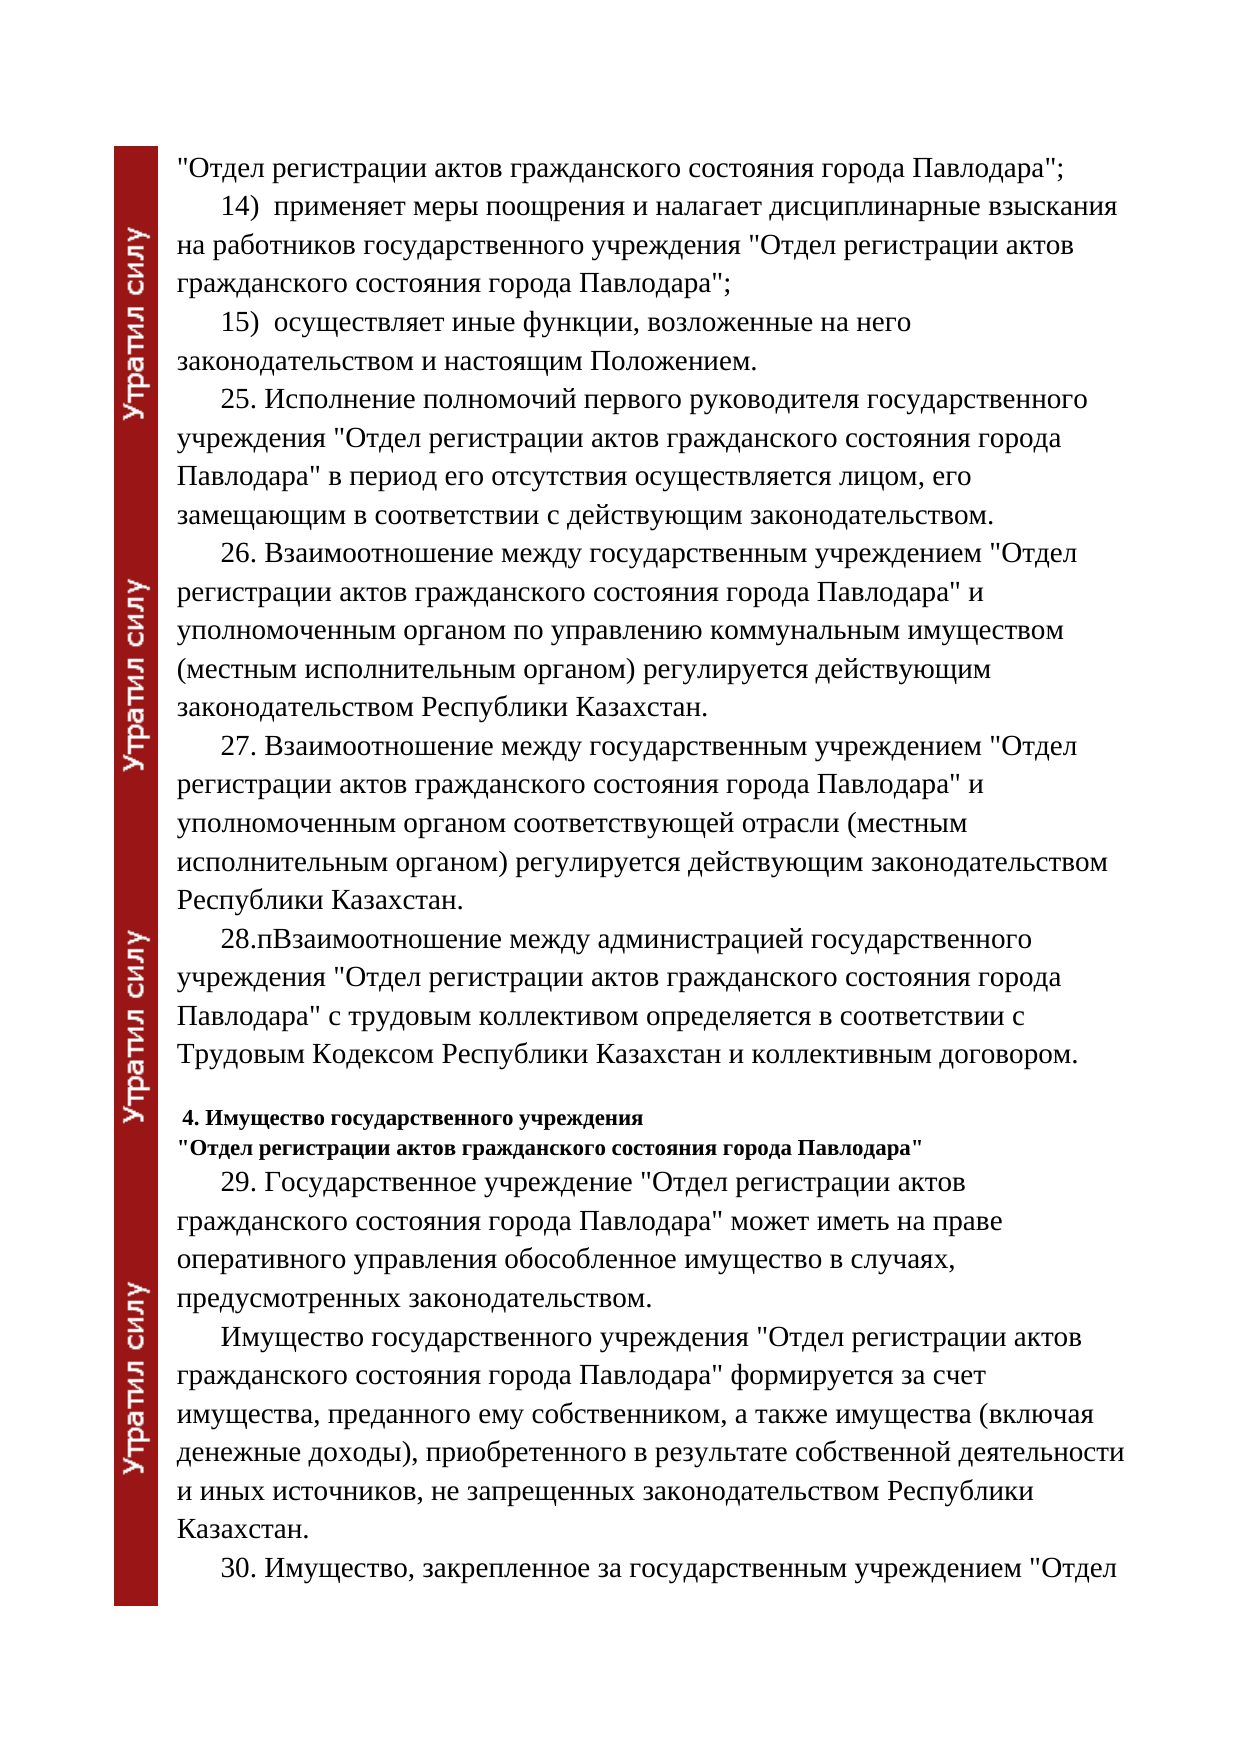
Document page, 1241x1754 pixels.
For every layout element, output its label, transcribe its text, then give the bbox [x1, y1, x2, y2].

picture [114, 146, 158, 150]
picture [114, 1100, 158, 1104]
picture [114, 1583, 158, 1606]
text 4. Имущество государственного учреждения "Отдел регистрации актов гражданского состояния города Павлодара" [112, 1104, 1128, 1161]
